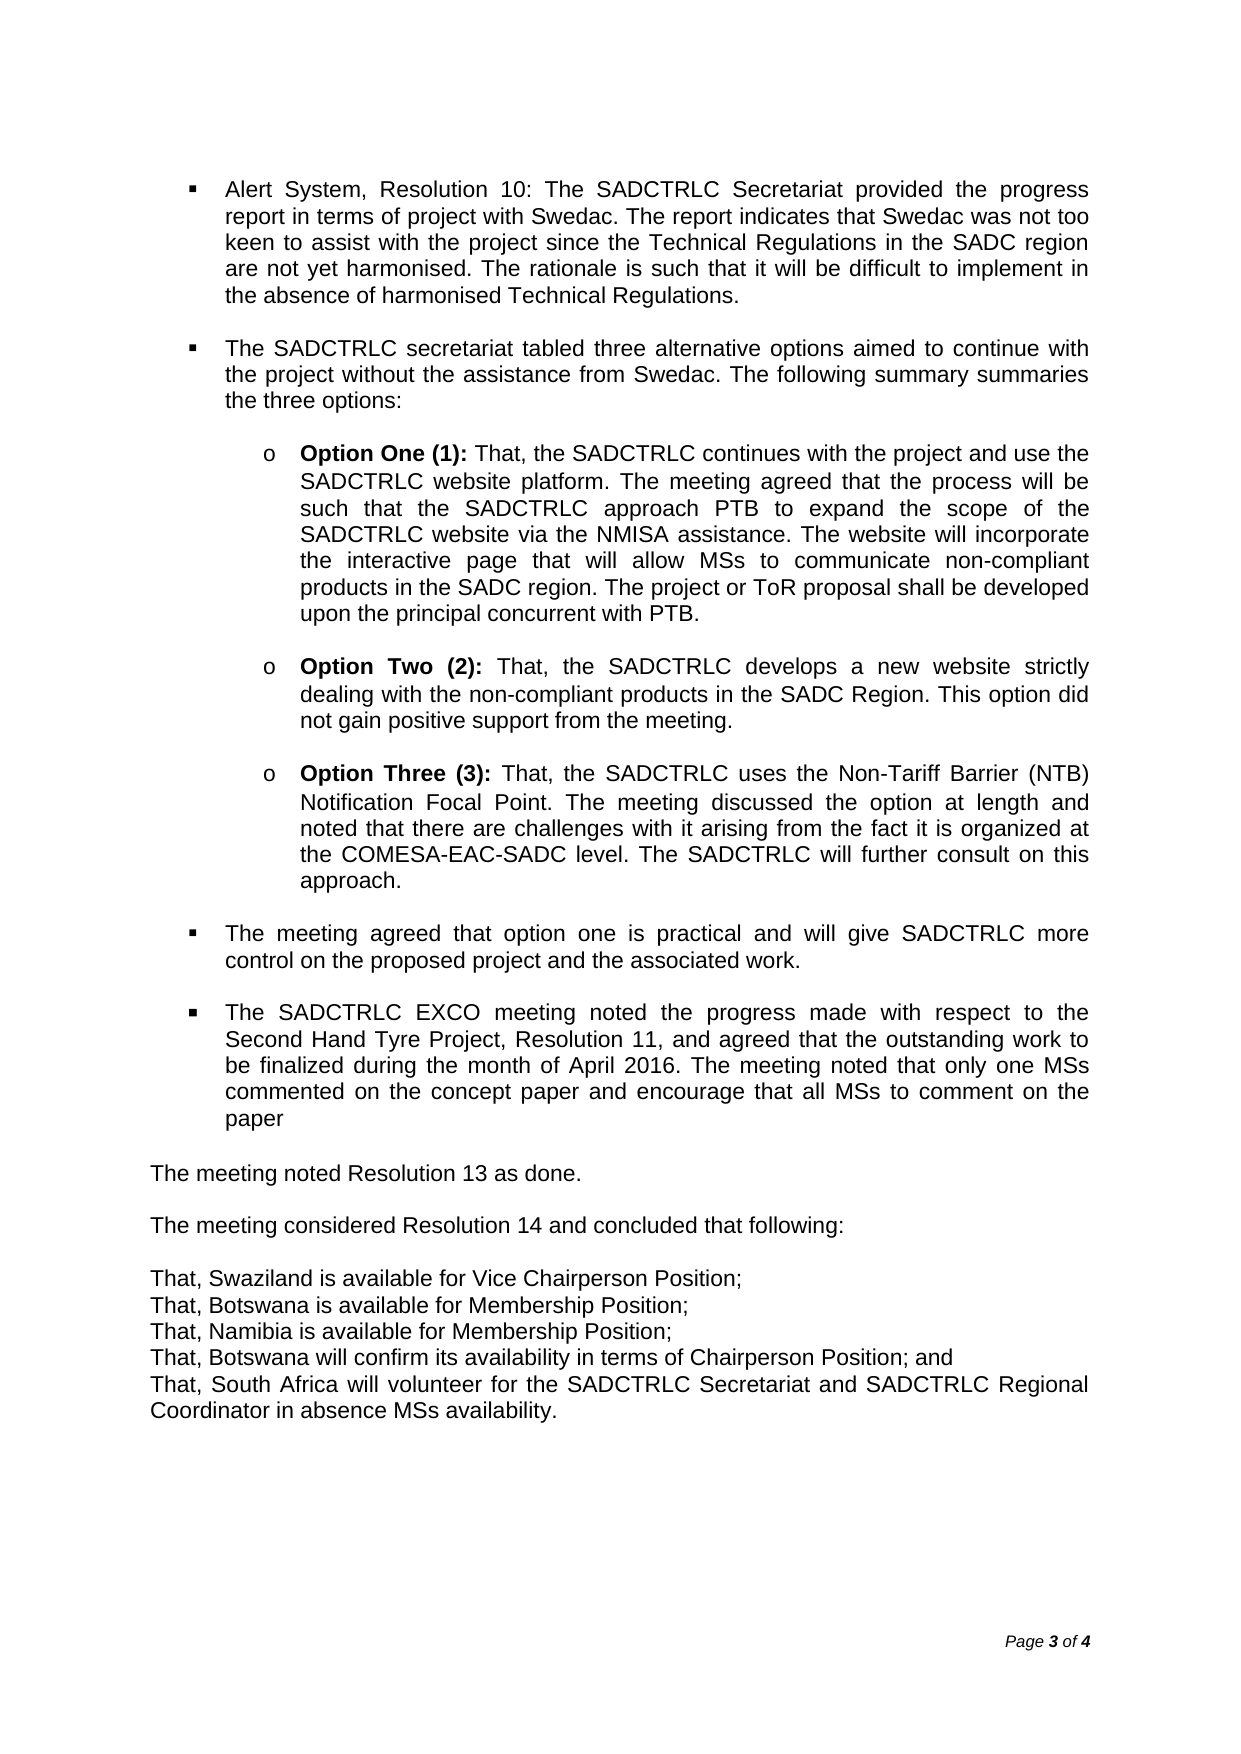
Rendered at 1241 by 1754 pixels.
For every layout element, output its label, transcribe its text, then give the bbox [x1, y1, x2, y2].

text The meeting noted Resolution 13 as done. [150, 1160, 1090, 1186]
list The SADCTRLC secretariat tabled three alternative options aimed to continue with the project without the assistance from Swedac. The following summary summaries the three options: [187, 334, 1090, 413]
text That, Botswana is available for Membership Position; [150, 1292, 1090, 1318]
text That, South Africa will volunteer for the SADCTRLC Secretariat and SADCTRLC Regional Coordinator in absence MSs availability. [150, 1371, 1090, 1423]
text That, Namibia is available for Membership Position; [150, 1318, 1090, 1344]
list The meeting agreed that option one is practical and will give SADCTRLC more control on the proposed project and the associated work. [187, 920, 1090, 973]
list Option Three (3): That, the SADCTRLC uses the Non-Tariff Barrier (NTB) Notification Focal Point. The meeting discussed the option at length and noted that there are challenges with it arising from the fact it is organized at the COMESA-EAC-SADC level. The SADCTRLC will further consult on this approach. [262, 760, 1090, 894]
list Alert System, Resolution 10: The SADCTRLC Secretariat provided the progress report in terms of project with Swedac. The report indicates that Swedac was not too keen to assist with the project since the Technical Regulations in the SADC region are not yet harmonised. The rationale is such that it will be difficult to implement in the absence of harmonised Technical Regulations. [187, 176, 1090, 308]
text That, Swaziland is available for Vice Chairperson Position; [150, 1265, 1090, 1292]
list Option One (1): That, the SADCTRLC continues with the project and use the SADCTRLC website platform. The meeting agreed that the process will be such that the SADCTRLC approach PTB to expand the scope of the SADCTRLC website via the NMISA assistance. The website will incorporate the interactive page that will allow MSs to communicate non-compliant products in the SADC region. The project or ToR proposal shall be developed upon the principal concurrent with PTB. [262, 440, 1090, 626]
text The meeting considered Resolution 14 and concluded that following: [150, 1212, 1090, 1239]
list The SADCTRLC EXCO meeting noted the progress made with respect to the Second Hand Tyre Project, Resolution 11, and agreed that the outstanding work to be finalized during the month of April 2016. The meeting noted that only one MSs commented on the concept paper and encourage that all MSs to comment on the paper [187, 999, 1090, 1131]
text That, Botswana will confirm its availability in terms of Chairperson Position; and [150, 1344, 1090, 1371]
list Option Two (2): That, the SADCTRLC develops a new website strictly dealing with the non-compliant products in the SADC Region. This option did not gain positive support from the meeting. [262, 653, 1090, 734]
